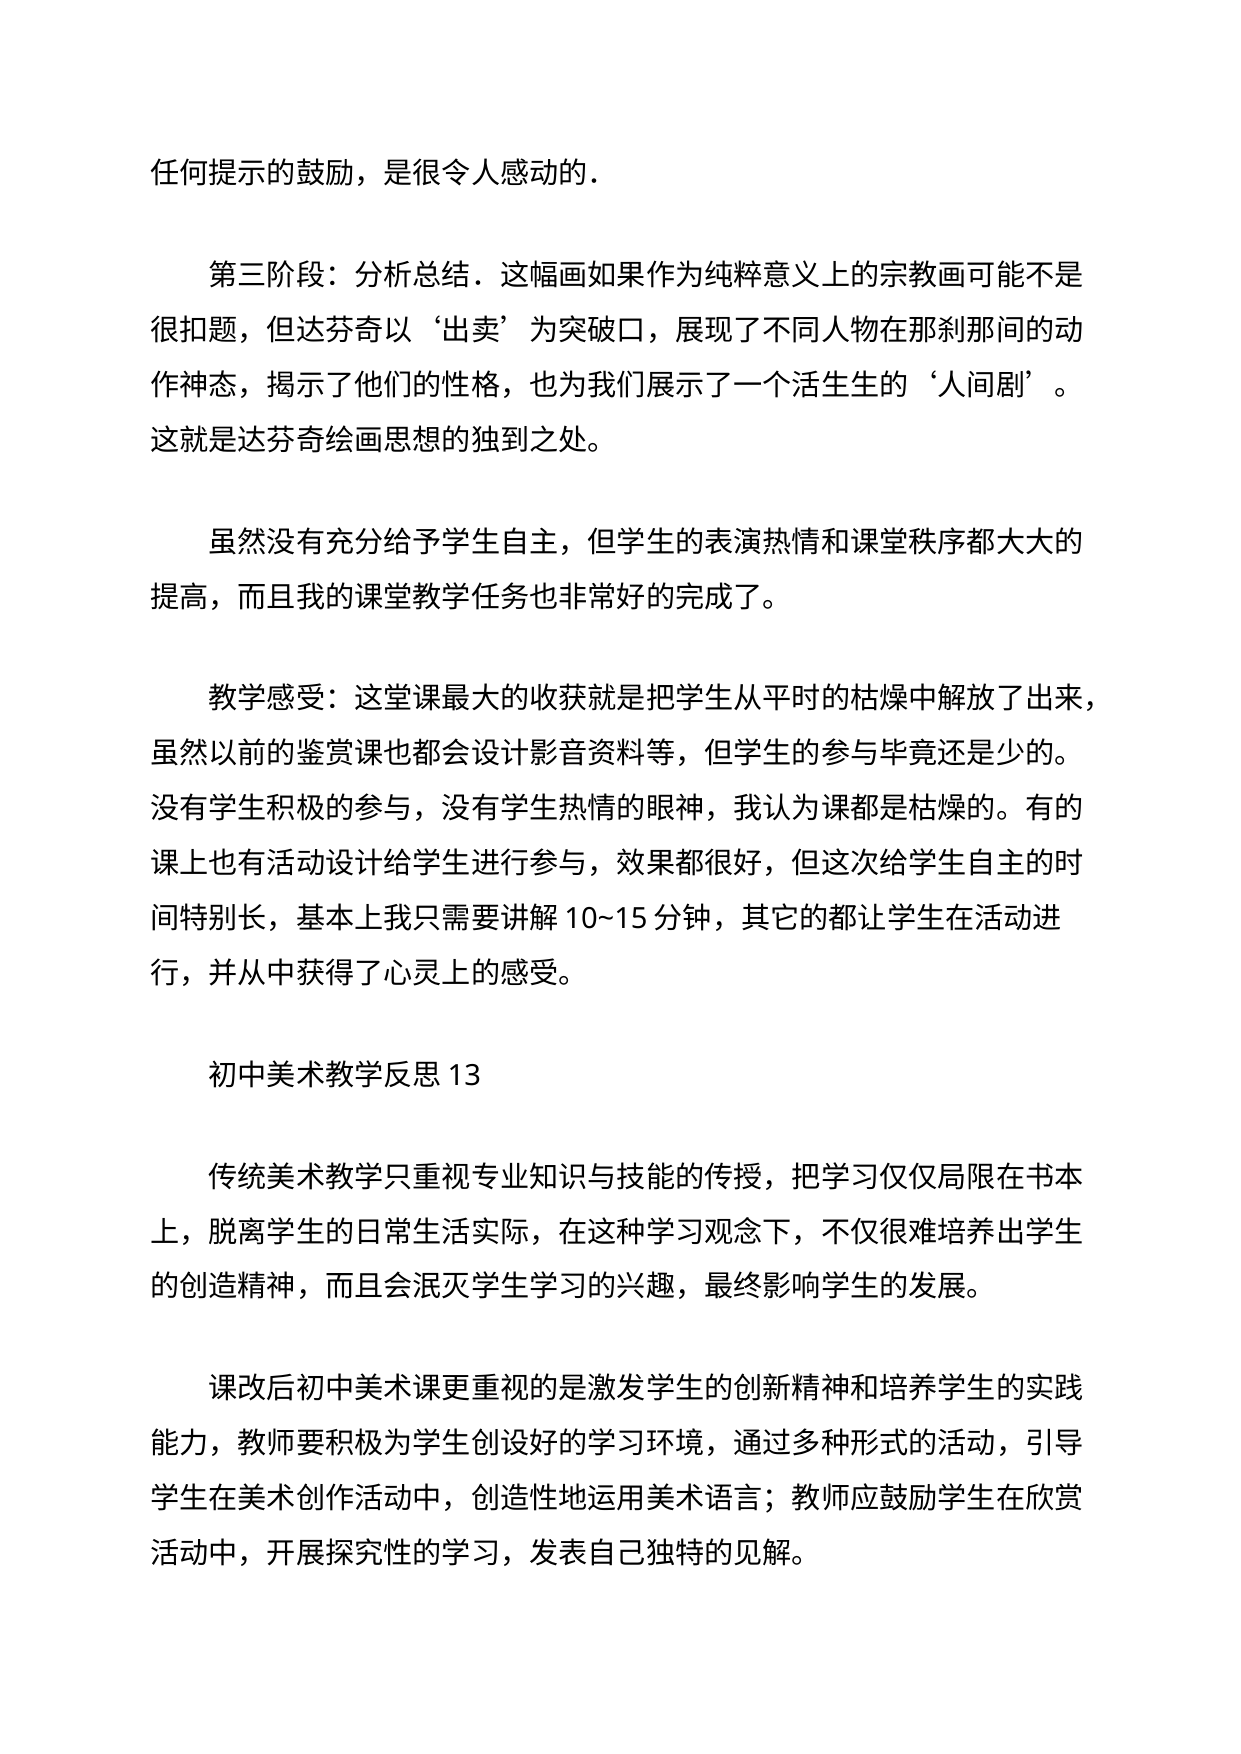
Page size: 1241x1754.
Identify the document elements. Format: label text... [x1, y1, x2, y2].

text 传统美术教学只重视专业知识与技能的传授，把学习仅仅局限在书本上，脱离学生的日常生活实际，在这种学习观念下，不仅很难培养出学生的创造精神，而且会泯灭学生学习的兴趣，最终影响学生的发展。 [150, 1153, 1090, 1305]
text 初中美术教学反思13 [150, 1051, 1090, 1094]
text 虽然没有充分给予学生自主，但学生的表演热情和课堂秩序都大大的提高，而且我的课堂教学任务也非常好的完成了。 [150, 518, 1090, 615]
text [150, 150, 1090, 192]
text 教学感受：这堂课最大的收获就是把学生从平时的枯燥中解放了出来，虽然以前的鉴赏课也都会设计影音资料等，但学生的参与毕竟还是少的。没有学生积极的参与，没有学生热情的眼神，我认为课都是枯燥的。有的课上也有活动设计给学生进行参与，效果都很好，但这次给学生自主的时间特别长，基本上我只需要讲解10~15分钟，其它的都让学生在活动进行，并从中获得了心灵上的感受。 [150, 675, 1090, 992]
text 课改后初中美术课更重视的是激发学生的创新精神和培养学生的实践能力，教师要积极为学生创设好的学习环境，通过多种形式的活动，引导学生在美术创作活动中，创造性地运用美术语言；教师应鼓励学生在欣赏活动中，开展探究性的学习，发表自己独特的见解。 [150, 1365, 1090, 1572]
text 第三阶段：分析总结．这幅画如果作为纯粹意义上的宗教画可能不是很扣题，但达芬奇以‘出卖’为突破口，展现了不同人物在那刹那间的动作神态，揭示了他们的性格，也为我们展示了一个活生生的‘人间剧’。这就是达芬奇绘画思想的独到之处。 [150, 252, 1090, 459]
